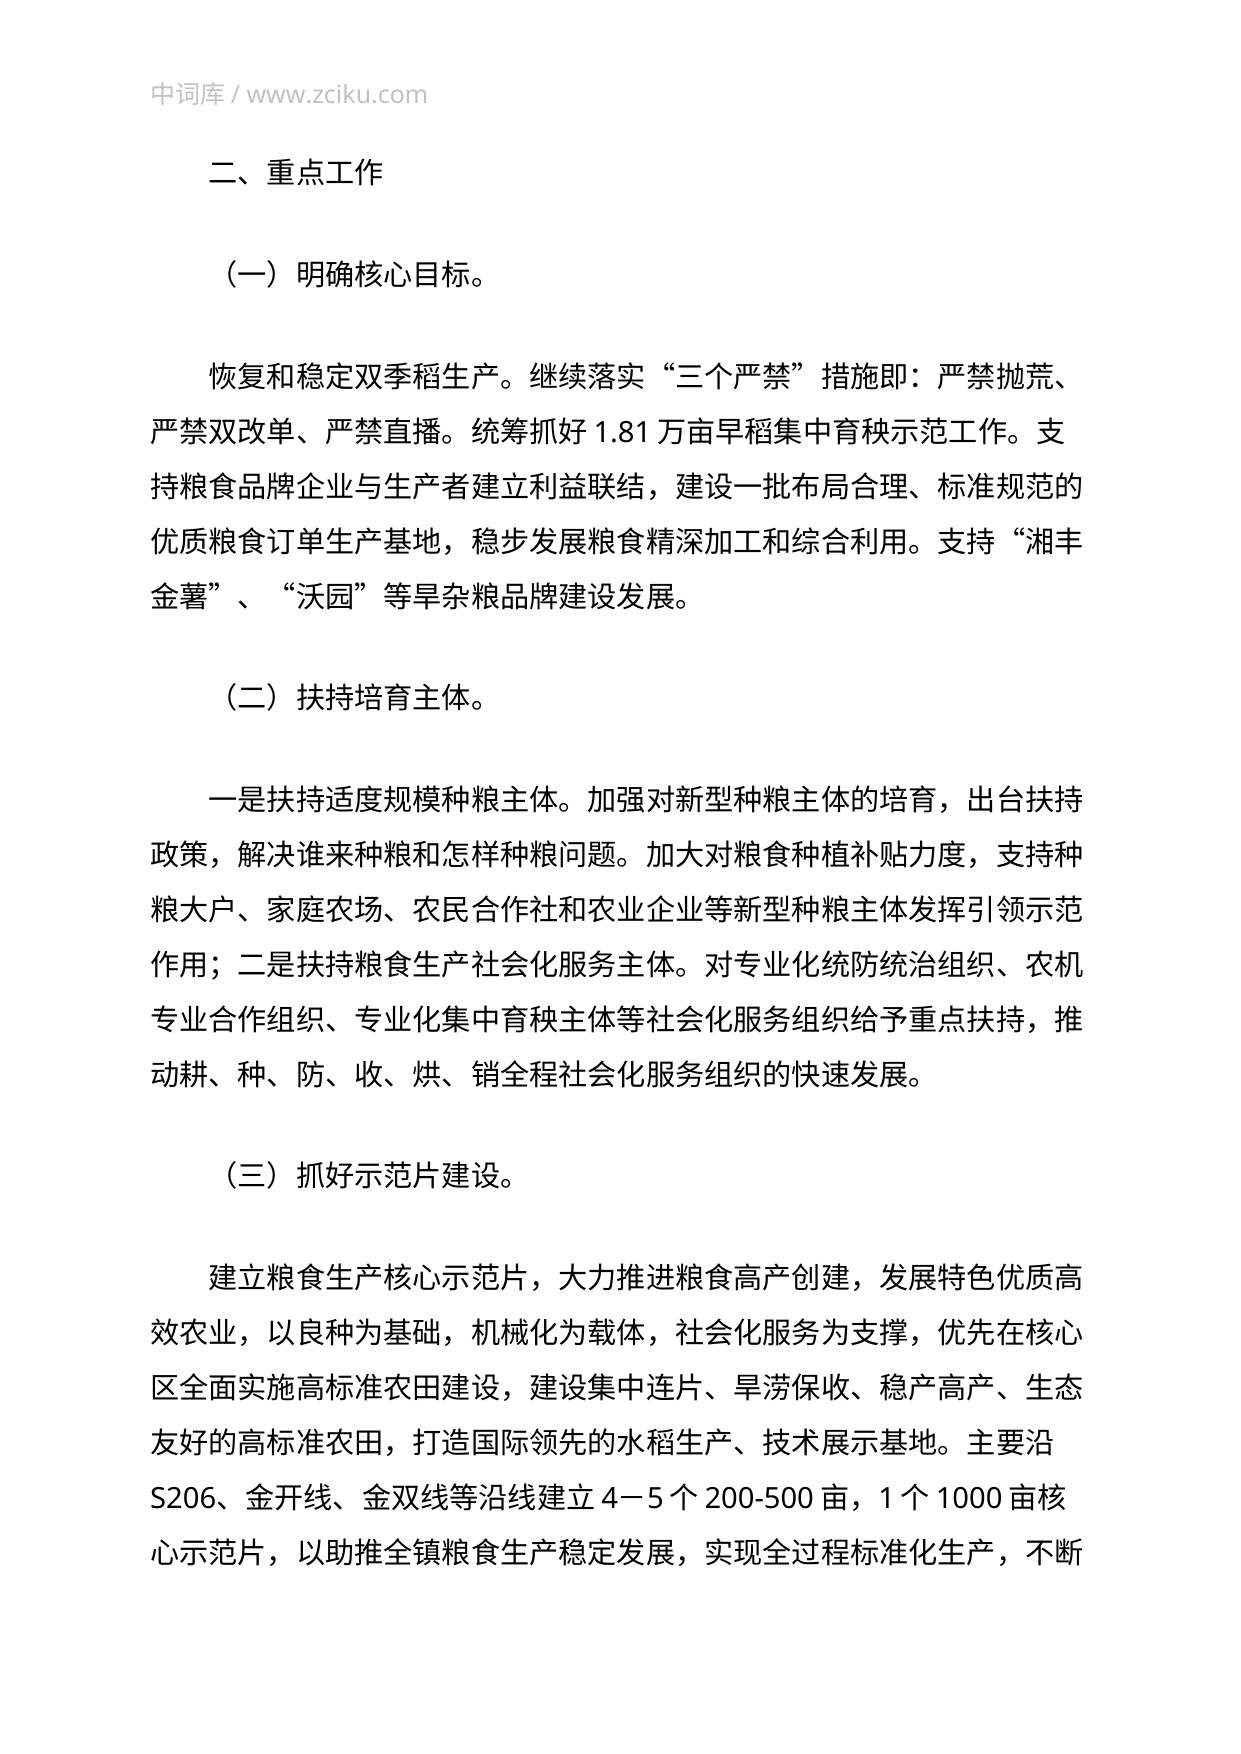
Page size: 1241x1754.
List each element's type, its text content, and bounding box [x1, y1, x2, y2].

text 一是扶持适度规模种粮主体。加强对新型种粮主体的培育，出台扶持政策，解决谁来种粮和怎样种粮问题。加大对粮食种植补贴力度，支持种粮大户、家庭农场、农民合作社和农业企业等新型种粮主体发挥引领示范作用；二是扶持粮食生产社会化服务主体。对专业化统防统治组织、农机专业合作组织、专业化集中育秧主体等社会化服务组织给予重点扶持，推动耕、种、防、收、烘、销全程社会化服务组织的快速发展。 [150, 777, 1090, 1093]
text 二、重点工作 [150, 150, 1090, 192]
text （三）抓好示范片建设。 [150, 1153, 1090, 1195]
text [150, 1255, 1090, 1572]
text （二）扶持培育主体。 [150, 675, 1090, 717]
text 恢复和稳定双季稻生产。继续落实“三个严禁”措施即：严禁抛荒、严禁双改单、严禁直播。统筹抓好1.81万亩早稻集中育秧示范工作。支持粮食品牌企业与生产者建立利益联结，建设一批布局合理、标准规范的优质粮食订单生产基地，稳步发展粮食精深加工和综合利用。支持“湘丰金薯”、“沃园”等旱杂粮品牌建设发展。 [150, 353, 1090, 616]
text （一）明确核心目标。 [150, 252, 1090, 294]
